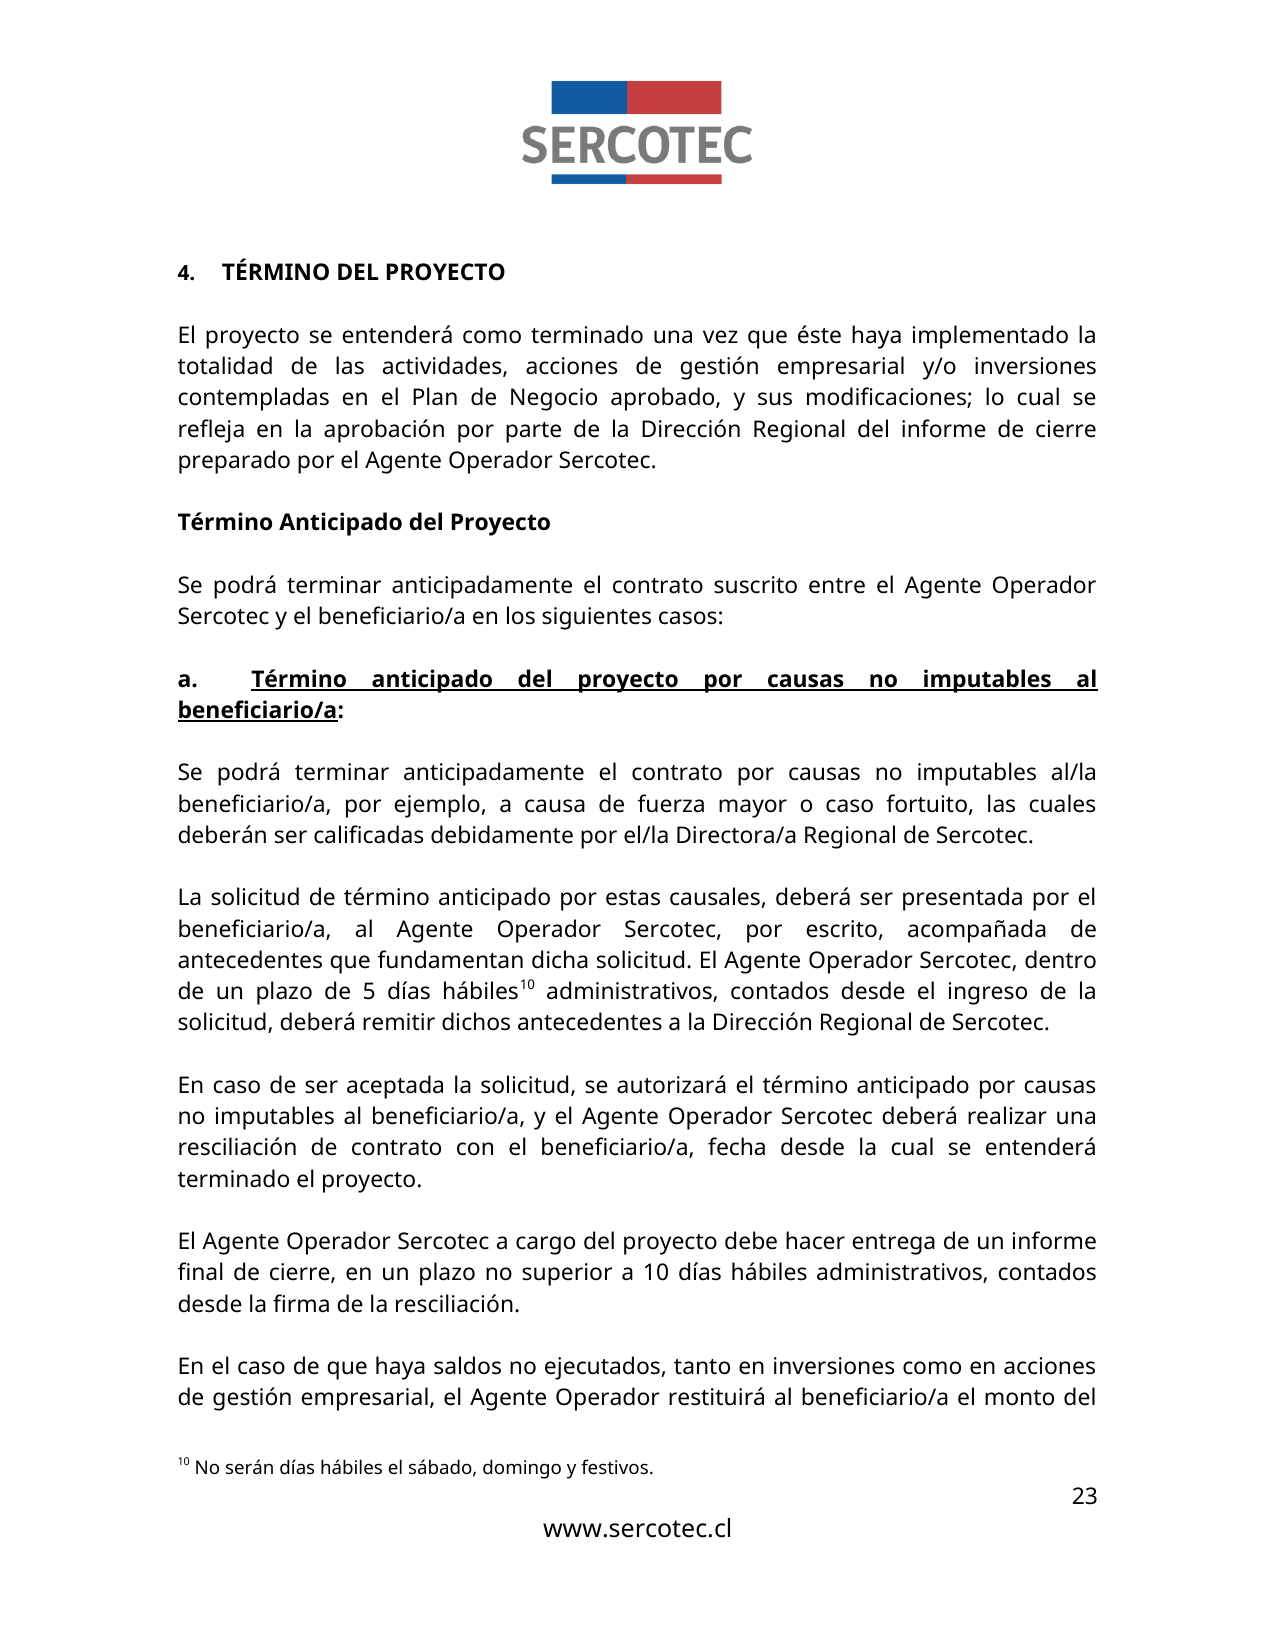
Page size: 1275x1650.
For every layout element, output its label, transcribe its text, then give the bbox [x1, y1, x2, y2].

text Se podrá terminar anticipadamente el contrato suscrito entre el Agente Operador Sercotec y el beneficiario/a en los siguientes casos: [177, 569, 1098, 631]
text La solicitud de término anticipado por estas causales, deberá ser presentada por el beneficiario/a, al Agente Operador Sercotec, por escrito, acompañada de antecedentes que fundamentan dicha solicitud. El Agente Operador Sercotec, dentro de un plazo de 5 días hábiles administrativos, contados desde el ingreso de la solicitud, deberá remitir dichos antecedentes a la Dirección Regional de Sercotec. [177, 881, 1098, 1037]
text Se podrá terminar anticipadamente el contrato por causas no imputables al/la beneficiario/a, por ejemplo, a causa de fuerza mayor o caso fortuito, las cuales deberán ser calificadas debidamente por el/la Directora/a Regional de Sercotec. [177, 756, 1098, 850]
list TÉRMINO DEL PROYECTO [177, 256, 1098, 287]
list Término anticipado del proyecto por causas no imputables al beneficiario/a: [177, 662, 1098, 725]
text En caso de ser aceptada la solicitud, se autorizará el término anticipado por causas no imputables al beneficiario/a, y el Agente Operador Sercotec deberá realizar una resciliación de contrato con el beneficiario/a, fecha desde la cual se entenderá terminado el proyecto. [177, 1069, 1098, 1194]
text El proyecto se entenderá como terminado una vez que éste haya implementado la totalidad de las actividades, acciones de gestión empresarial y/o inversiones contempladas en el Plan de Negocio aprobado, y sus modificaciones; lo cual se refleja en la aprobación por parte de la Dirección Regional del informe de cierre preparado por el Agente Operador Sercotec. [177, 319, 1098, 475]
text El Agente Operador Sercotec a cargo del proyecto debe hacer entrega de un informe final de cierre, en un plazo no superior a 10 días hábiles administrativos, contados desde la firma de la resciliación. [177, 1225, 1098, 1319]
picture [512, 73, 763, 194]
text Término Anticipado del Proyecto [177, 506, 1098, 537]
